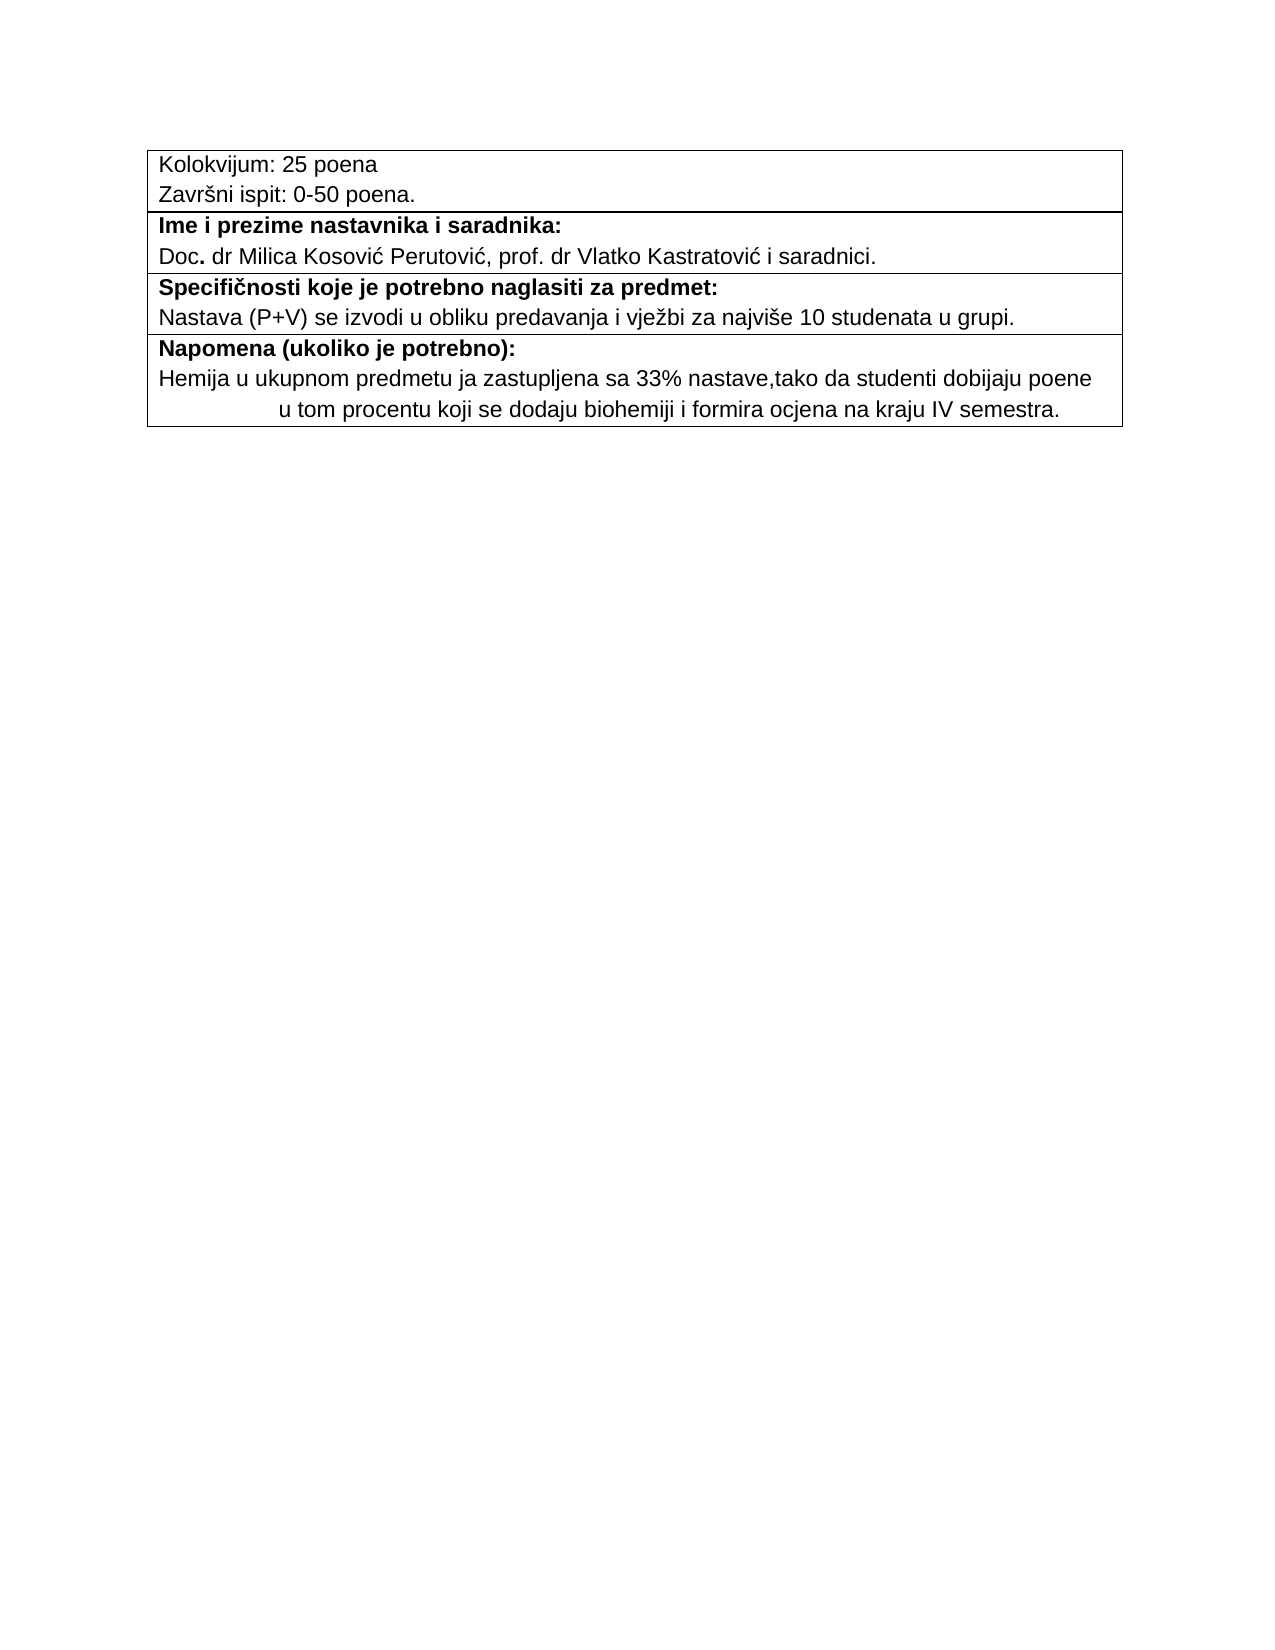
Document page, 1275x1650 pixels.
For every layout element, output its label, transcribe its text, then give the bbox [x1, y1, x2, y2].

table_cell Ime i prezime nastavnika i saradnika: Doc. dr Milica Kosović Perutović, prof. dr Vlatko Kastratović i saradnici. [148, 213, 1122, 273]
table_cell Specifičnosti koje je potrebno naglasiti za predmet: Nastava (P+V) se izvodi u obliku predavanja i vježbi za najviše 10 studenata u grupi. [148, 274, 1122, 334]
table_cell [148, 151, 1122, 211]
table_cell Napomena (ukoliko je potrebno): Hemija u ukupnom predmetu ja zastupljena sa 33% nastave,tako da studenti dobijaju poene u tom procentu koji se dodaju biohemiji i formira ocjena na kraju IV semestra. [148, 335, 1122, 426]
